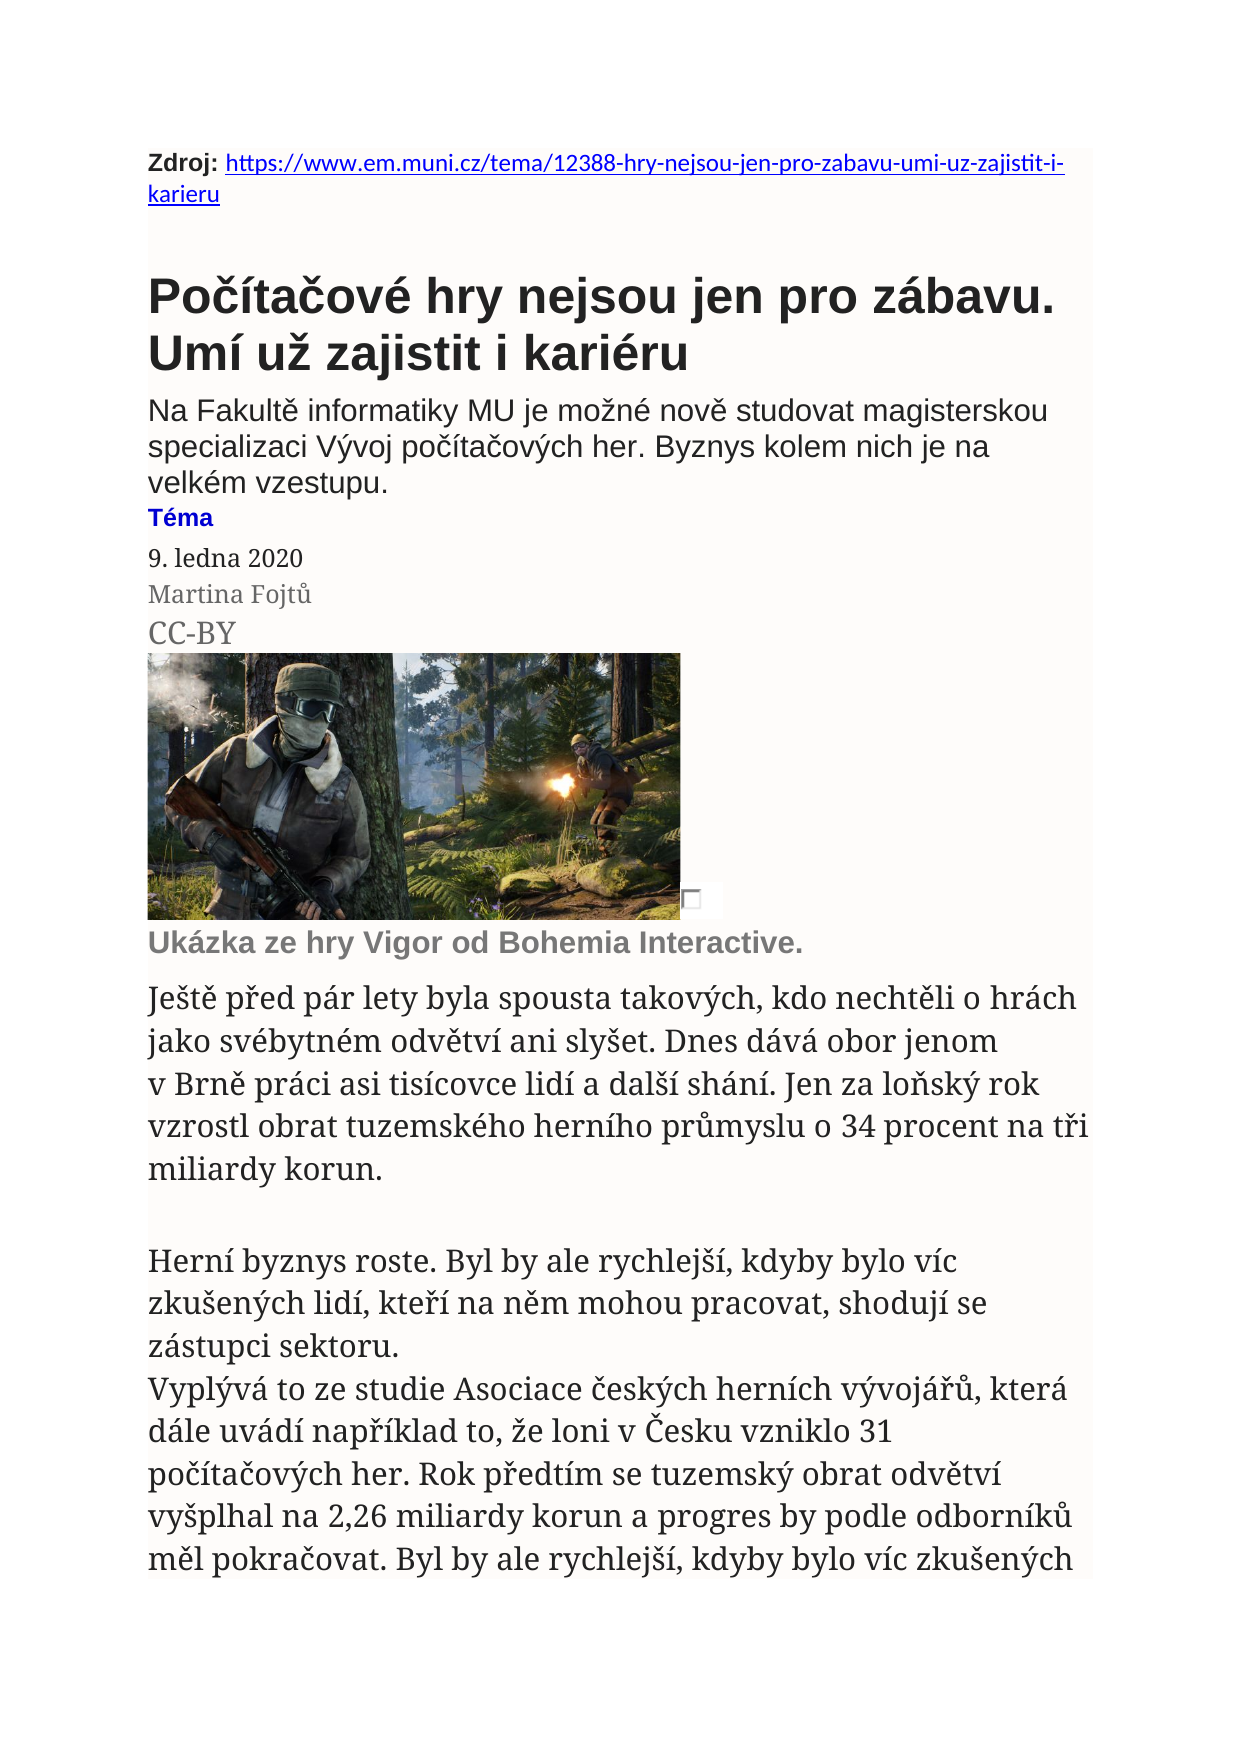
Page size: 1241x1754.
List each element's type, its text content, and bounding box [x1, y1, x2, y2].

text Téma [148, 500, 1093, 534]
text Počítačové hry nejsou jen pro zábavu. Umí už zajistit i kariéru [148, 266, 1093, 381]
text 9. ledna 2020 [148, 534, 1093, 577]
text CC-BY [148, 611, 1093, 653]
picture [147, 653, 681, 920]
text Na Fakultě informatiky MU je možné nově studovat magisterskou specializaci Vývoj počítačových her. Byznys kolem nich je na velkém vzestupu. [148, 392, 1093, 500]
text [148, 1366, 1093, 1579]
text Zdroj: https://www.em.muni.cz/tema/12388-hry-nejsou-jen-pro-zabavu-umi-uz-zajistit-i-karieru [148, 148, 1093, 209]
text Ukázka ze hry Vigor od Bohemia Interactive. [148, 919, 1093, 959]
text Martina Fojtů [148, 577, 1093, 611]
text Ještě před pár lety byla spousta takových, kdo nechtěli o hrách jako svébytném odvětví ani slyšet. Dnes dává obor jenom v Brně práci asi tisícovce lidí a další shání. Jen za loňský rok vzrostl obrat tuzemského herního průmyslu o 34 procent na tři miliardy korun. [148, 976, 1093, 1189]
text Herní byznys roste. Byl by ale rychlejší, kdyby bylo víc zkušených lidí, kteří na něm mohou pracovat, shodují se zástupci sektoru. [148, 1239, 1093, 1366]
